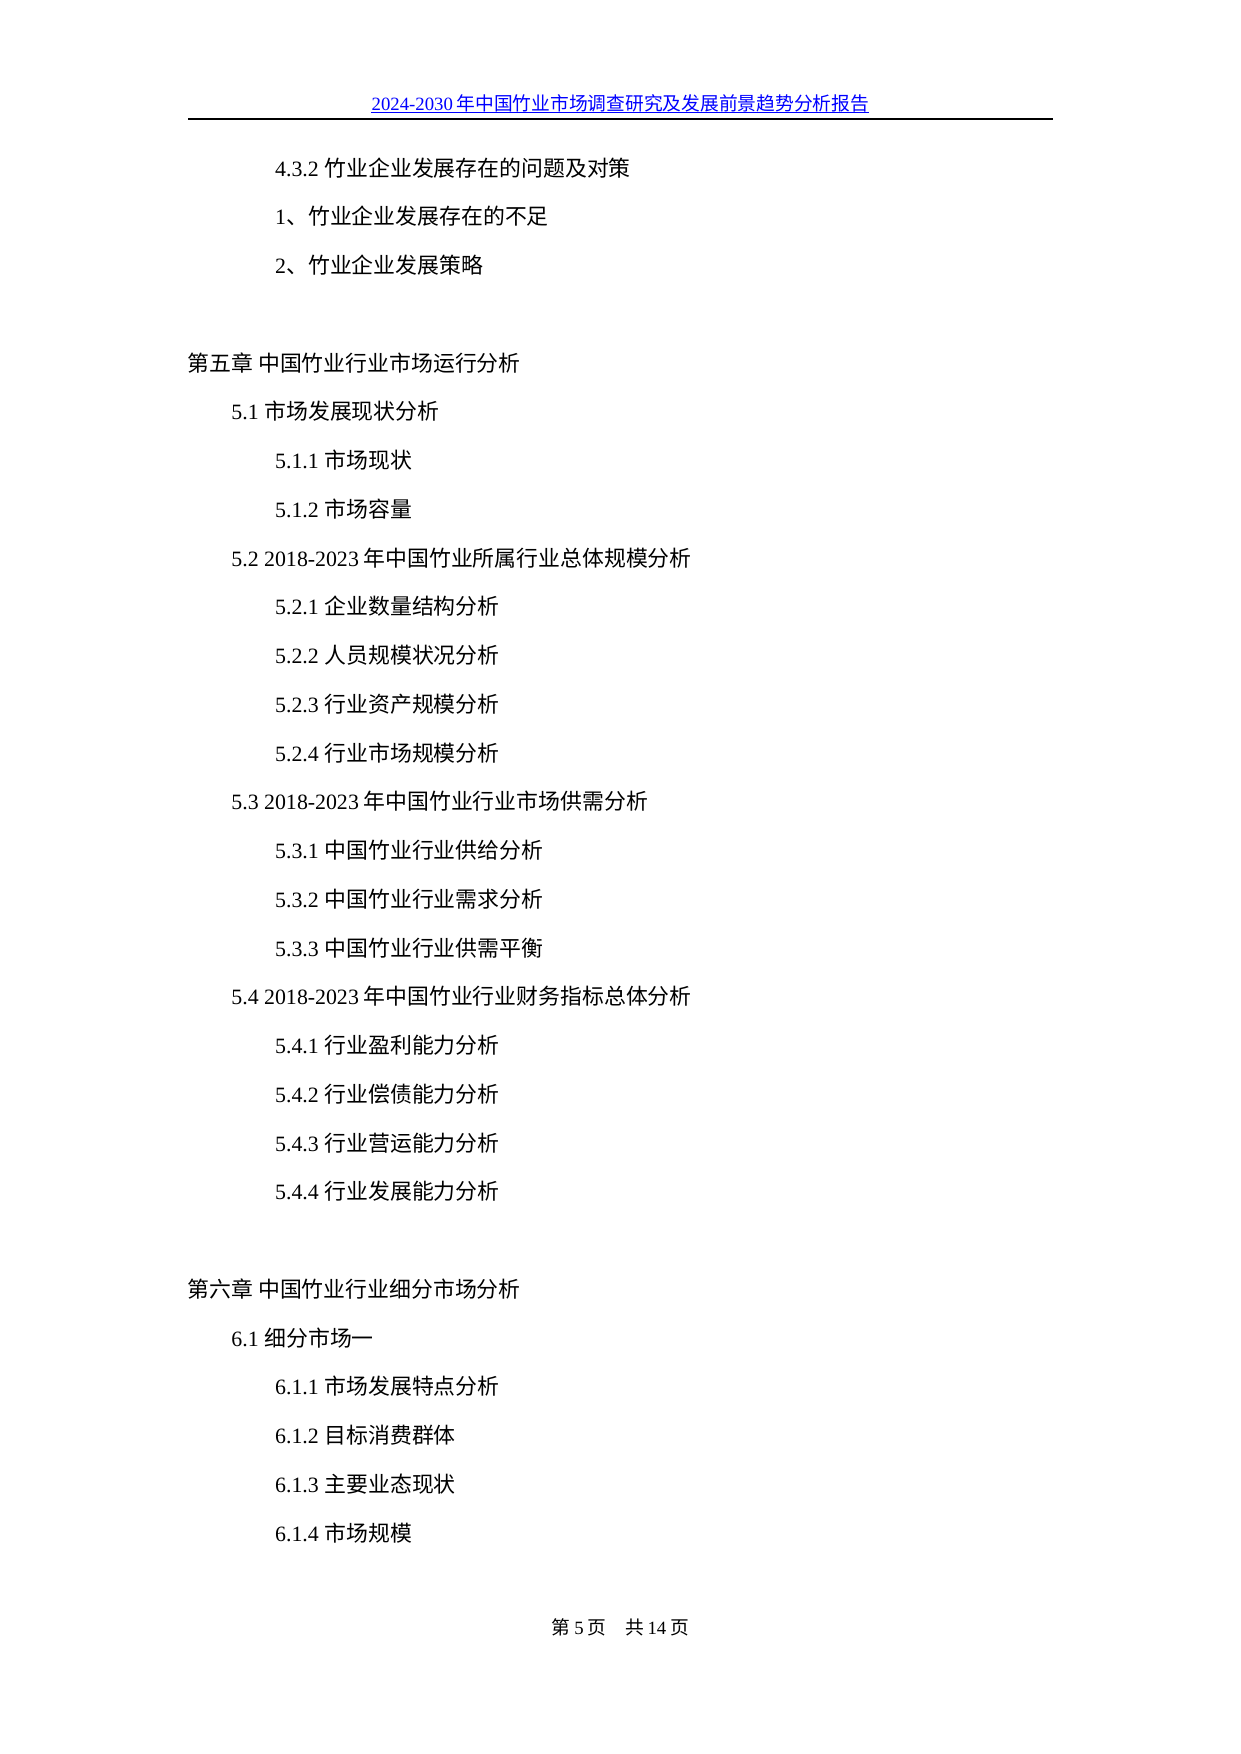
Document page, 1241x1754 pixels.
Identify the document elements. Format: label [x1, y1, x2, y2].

text [187, 150, 1053, 1548]
